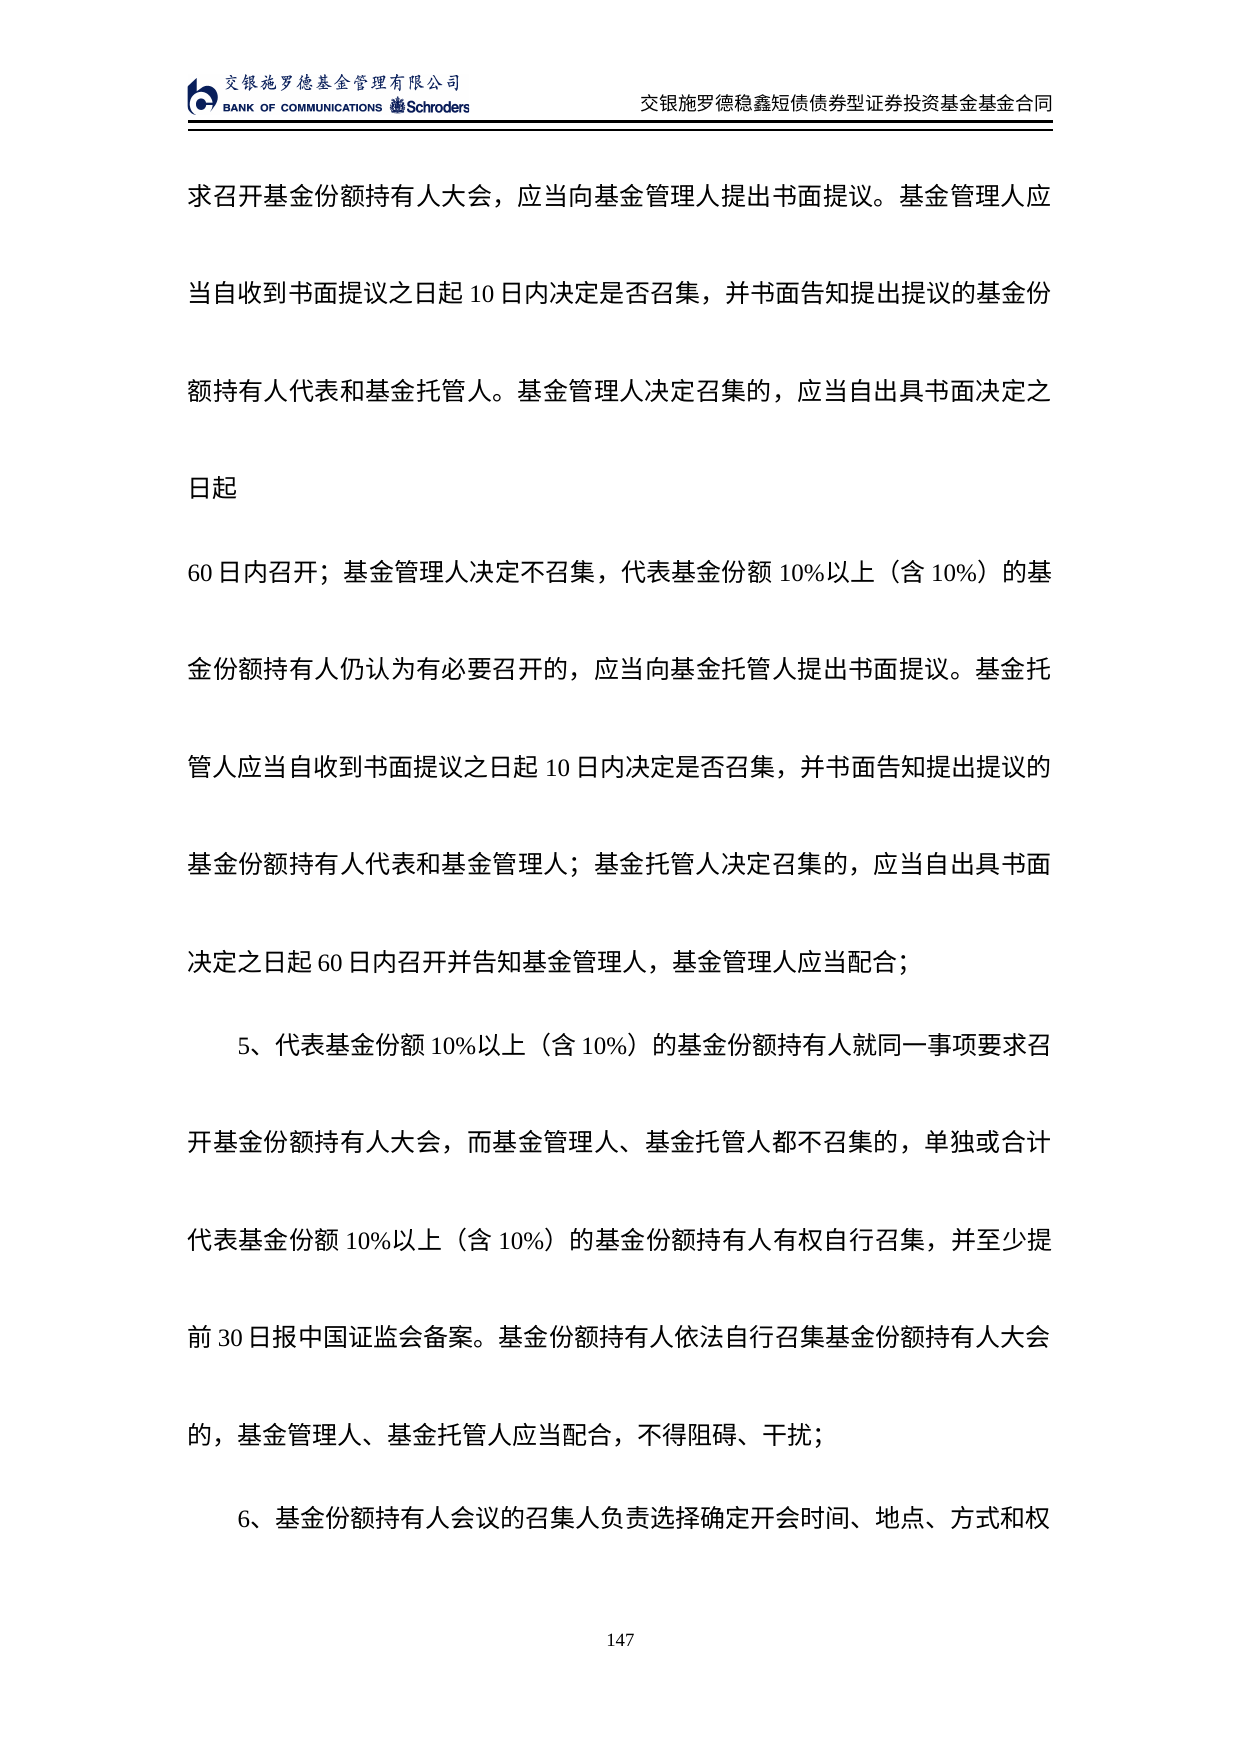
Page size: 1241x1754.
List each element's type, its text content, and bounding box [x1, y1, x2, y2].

picture [187, 74, 470, 115]
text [187, 1484, 1053, 1549]
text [187, 162, 1053, 519]
text 5、代表基金份额10%以上（含10%）的基金份额持有人就同一事项要求召开基金份额持有人大会，而基金管理人、基金托管人都不召集的，单独或合计代表基金份额10%以上（含10%）的基金份额持有人有权自行召集，并至少提前30日报中国证监会备案。基金份额持有人依法自行召集基金份额持有人大会的，基金管理人、基金托管人应当配合，不得阻碍、干扰； [187, 1011, 1053, 1466]
text 60日内召开；基金管理人决定不召集，代表基金份额10%以上（含10%）的基金份额持有人仍认为有必要召开的，应当向基金托管人提出书面提议。基金托管人应当自收到书面提议之日起10日内决定是否召集，并书面告知提出提议的基金份额持有人代表和基金管理人；基金托管人决定召集的，应当自出具书面决定之日起60日内召开并告知基金管理人，基金管理人应当配合； [187, 538, 1053, 993]
